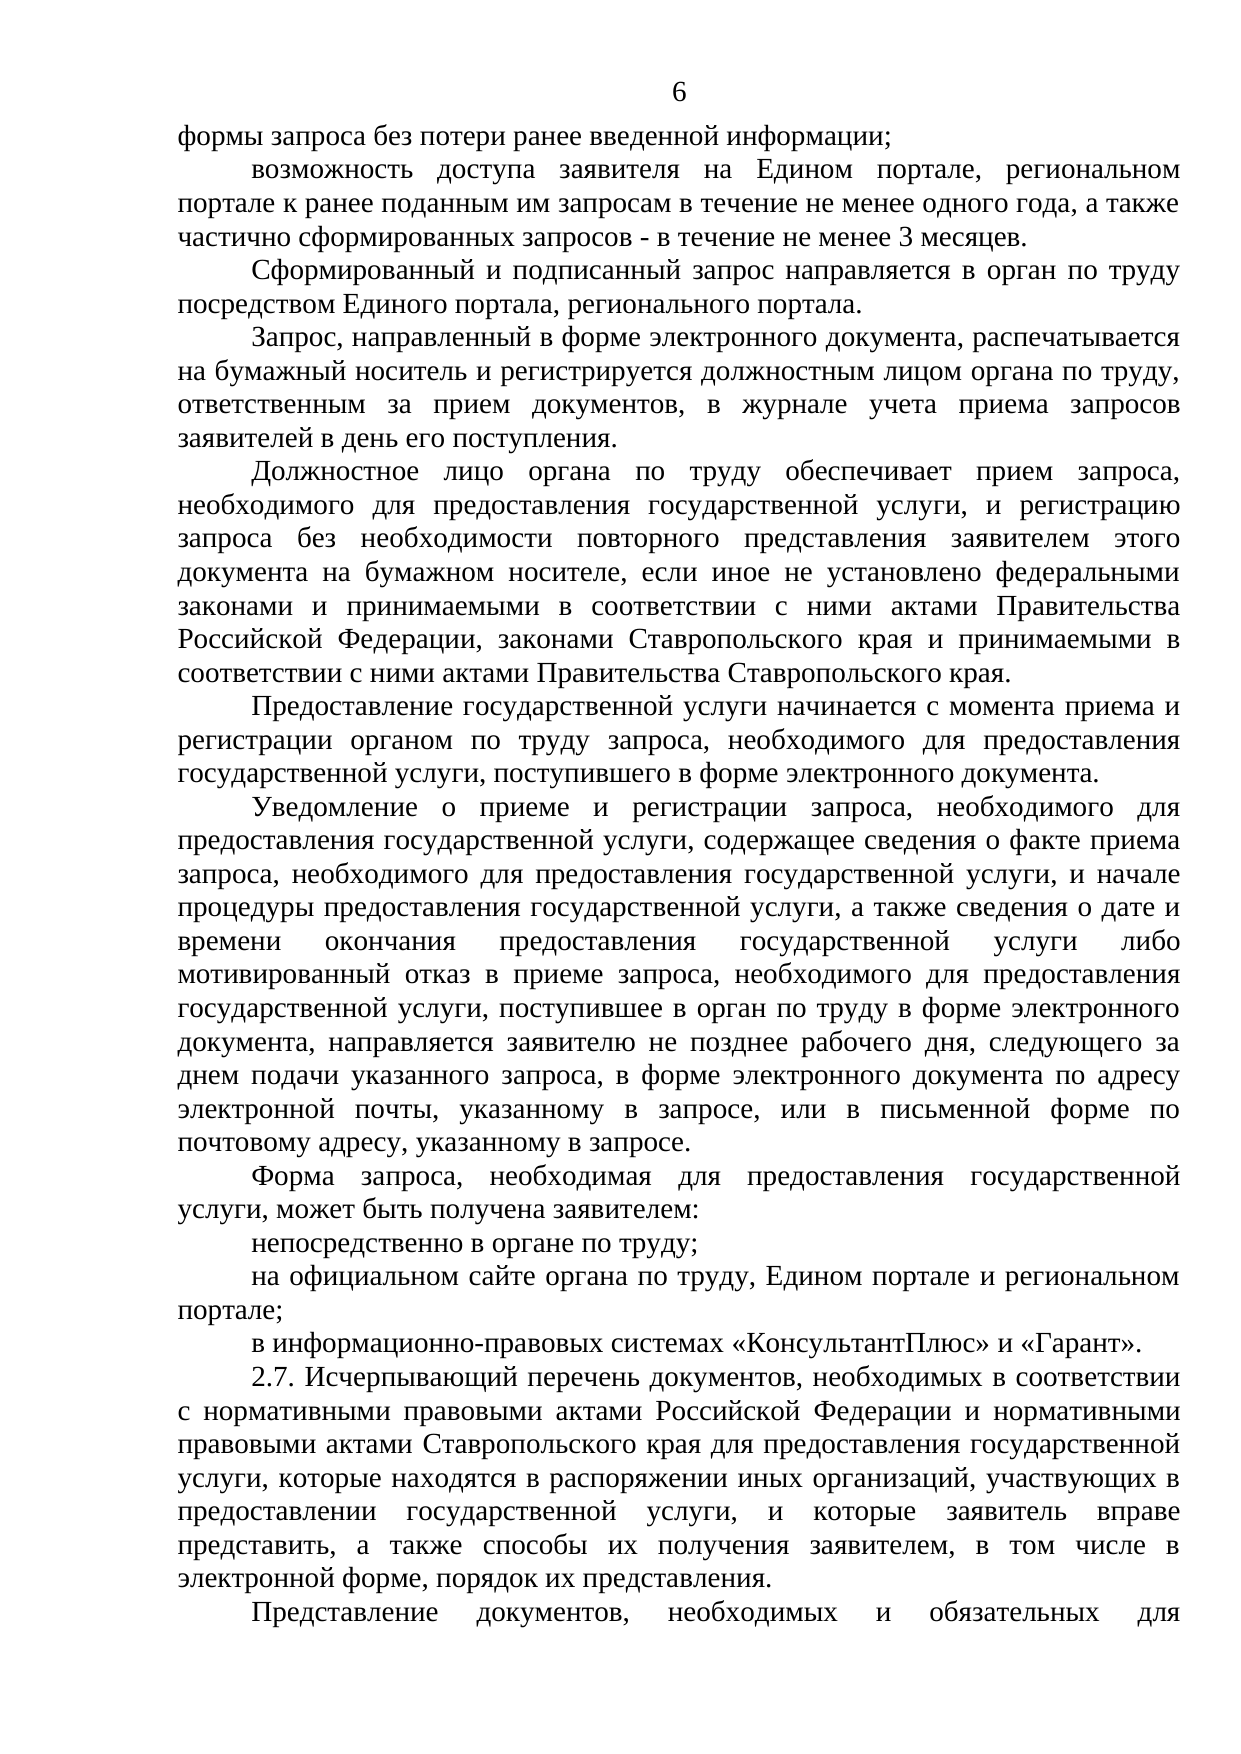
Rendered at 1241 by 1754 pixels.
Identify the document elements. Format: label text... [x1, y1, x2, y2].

text Форма запроса, необходимая для предоставления государственной услуги, может быть получена заявителем: [177, 1158, 1181, 1225]
text 2.7. Исчерпывающий перечень документов, необходимых в соответствии с нормативными правовыми актами Российской Федерации и нормативными правовыми актами Ставропольского края для предоставления государственной услуги, которые находятся в распоряжении иных организаций, участвующих в предоставлении государственной услуги, и которые заявитель вправе представить, а также способы их получения заявителем, в том числе в электронной форме, порядок их представления. [177, 1359, 1181, 1594]
text Предоставление государственной услуги начинается с момента приема и регистрации органом по труду запроса, необходимого для предоставления государственной услуги, поступившего в форме электронного документа. [177, 688, 1181, 789]
text на официальном сайте органа по труду, Едином портале и региональном портале; [177, 1258, 1181, 1326]
text в информационно-правовых системах «КонсультантПлюс» и «Гарант». [177, 1326, 1181, 1359]
text непосредственно в органе по труду; [177, 1225, 1181, 1258]
text Должностное лицо органа по труду обеспечивает прием запроса, необходимого для предоставления государственной услуги, и регистрацию запроса без необходимости повторного представления заявителем этого документа на бумажном носителе, если иное не установлено федеральными законами и принимаемыми в соответствии с ними актами Правительства Российской Федерации, законами Ставропольского края и принимаемыми в соответствии с ними актами Правительства Ставропольского края. [177, 453, 1181, 688]
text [177, 118, 1181, 152]
text Сформированный и подписанный запрос направляется в орган по труду посредством Единого портала, регионального портала. [177, 252, 1181, 319]
text Уведомление о приеме и регистрации запроса, необходимого для предоставления государственной услуги, содержащее сведения о факте приема запроса, необходимого для предоставления государственной услуги, и начале процедуры предоставления государственной услуги, а также сведения о дате и времени окончания предоставления государственной услуги либо мотивированный отказ в приеме запроса, необходимого для предоставления государственной услуги, поступившее в орган по труду в форме электронного документа, направляется заявителю не позднее рабочего дня, следующего за днем подачи указанного запроса, в форме электронного документа по адресу электронной почты, указанному в запросе, или в письменной форме по почтовому адресу, указанному в запросе. [177, 789, 1181, 1158]
text возможность доступа заявителя на Едином портале, региональном портале к ранее поданным им запросам в течение не менее одного года, а также частично сформированных запросов - в течение не менее 3 месяцев. [177, 152, 1181, 252]
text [177, 1594, 1181, 1627]
text Запрос, направленный в форме электронного документа, распечатывается на бумажный носитель и регистрируется должностным лицом органа по труду, ответственным за прием документов, в журнале учета приема запросов заявителей в день его поступления. [177, 319, 1181, 453]
